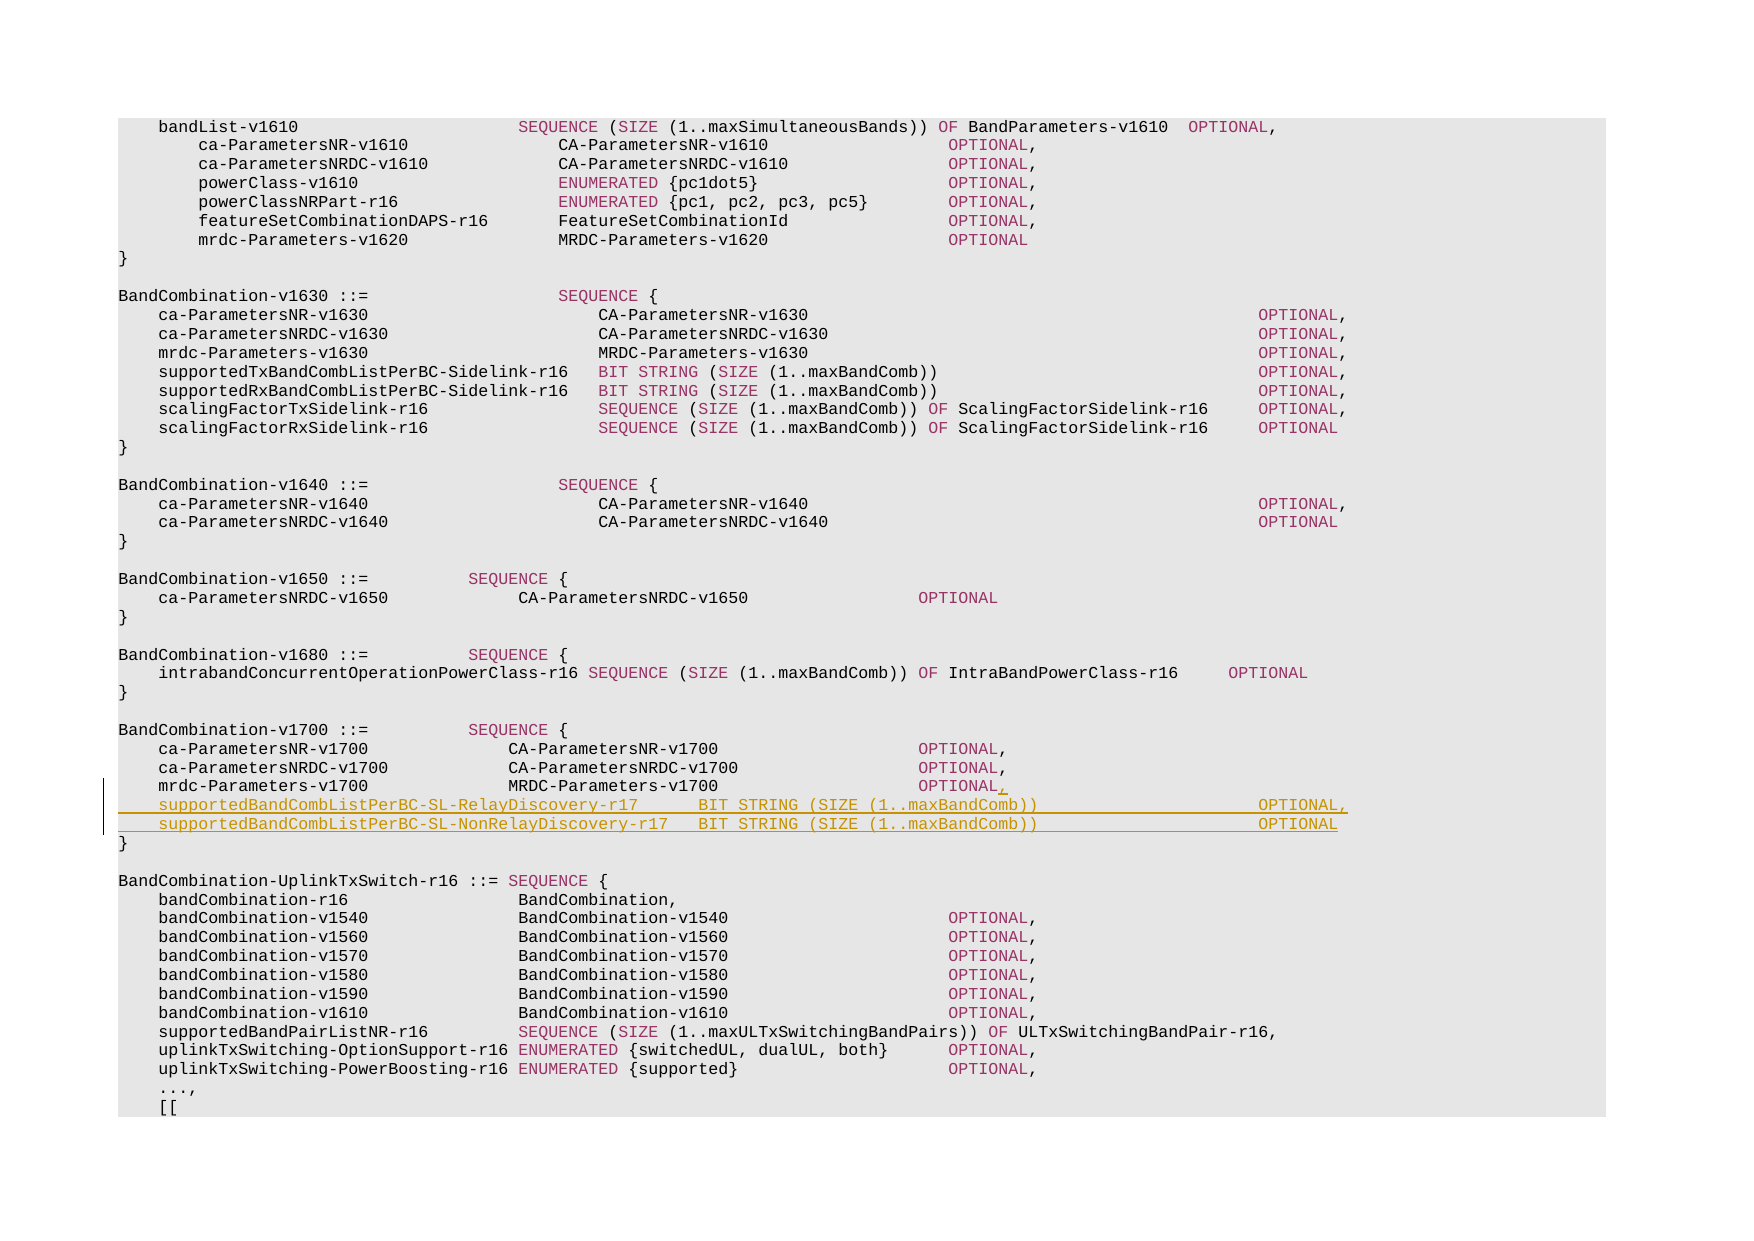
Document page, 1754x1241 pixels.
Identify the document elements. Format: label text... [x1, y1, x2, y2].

text BandCombination-v1640 ::= SEQUENCE { [118, 476, 1606, 495]
text } [118, 608, 1606, 627]
text ca-ParametersNR-v1640 CA-ParametersNR-v1640 OPTIONAL, [118, 495, 1606, 514]
text powerClass-v1610 ENUMERATED {pc1dot5} OPTIONAL, [118, 175, 1606, 193]
text ca-ParametersNRDC-v1640 CA-ParametersNRDC-v1640 OPTIONAL [118, 514, 1606, 533]
text featureSetCombinationDAPS-r16 FeatureSetCombinationId OPTIONAL, [118, 212, 1606, 231]
text mrdc-Parameters-v1630 MRDC-Parameters-v1630 OPTIONAL, [118, 344, 1606, 363]
text } [118, 439, 1606, 457]
text ca-ParametersNRDC-v1700 CA-ParametersNRDC-v1700 OPTIONAL, [118, 759, 1606, 778]
text ca-ParametersNRDC-v1610 CA-ParametersNRDC-v1610 OPTIONAL, [118, 156, 1606, 175]
text BandCombination-v1680 ::= SEQUENCE { [118, 646, 1606, 665]
text BandCombination-v1630 ::= SEQUENCE { [118, 288, 1606, 307]
text mrdc-Parameters-v1620 MRDC-Parameters-v1620 OPTIONAL [118, 231, 1606, 250]
text } [118, 533, 1606, 552]
text bandCombination-r16 BandCombination, [118, 891, 1606, 910]
text } [118, 684, 1606, 703]
text ca-ParametersNR-v1610 CA-ParametersNR-v1610 OPTIONAL, [118, 137, 1606, 156]
text } [118, 250, 1606, 269]
text uplinkTxSwitching-OptionSupport-r16 ENUMERATED {switchedUL, dualUL, both} OPTIONAL, [118, 1042, 1606, 1061]
text scalingFactorTxSidelink-r16 SEQUENCE (SIZE (1..maxBandComb)) OF ScalingFactorSidelink-r16 OPTIONAL, [118, 401, 1606, 420]
text bandCombination-v1610 BandCombination-v1610 OPTIONAL, [118, 1004, 1606, 1023]
text supportedBandPairListNR-r16 SEQUENCE (SIZE (1..maxULTxSwitchingBandPairs)) OF ULTxSwitchingBandPair-r16, [118, 1023, 1606, 1042]
text supportedTxBandCombListPerBC-Sidelink-r16 BIT STRING (SIZE (1..maxBandComb)) OPTIONAL, [118, 363, 1606, 382]
text ..., [118, 1080, 1606, 1098]
text ca-ParametersNR-v1630 CA-ParametersNR-v1630 OPTIONAL, [118, 307, 1606, 326]
text [[ [118, 1098, 1606, 1117]
text BandCombination-v1650 ::= SEQUENCE { [118, 571, 1606, 589]
text bandList-v1610 SEQUENCE (SIZE (1..maxSimultaneousBands)) OF BandParameters-v1610 OPTIONAL, [118, 118, 1606, 137]
text powerClassNRPart-r16 ENUMERATED {pc1, pc2, pc3, pc5} OPTIONAL, [118, 193, 1606, 212]
text } [118, 834, 1606, 853]
text scalingFactorRxSidelink-r16 SEQUENCE (SIZE (1..maxBandComb)) OF ScalingFactorSidelink-r16 OPTIONAL [118, 420, 1606, 439]
text supportedRxBandCombListPerBC-Sidelink-r16 BIT STRING (SIZE (1..maxBandComb)) OPTIONAL, [118, 382, 1606, 401]
text bandCombination-v1580 BandCombination-v1580 OPTIONAL, [118, 967, 1606, 985]
text intrabandConcurrentOperationPowerClass-r16 SEQUENCE (SIZE (1..maxBandComb)) OF IntraBandPowerClass-r16 OPTIONAL [118, 665, 1606, 684]
text ca-ParametersNRDC-v1630 CA-ParametersNRDC-v1630 OPTIONAL, [118, 326, 1606, 344]
text bandCombination-v1570 BandCombination-v1570 OPTIONAL, [118, 948, 1606, 967]
text bandCombination-v1560 BandCombination-v1560 OPTIONAL, [118, 929, 1606, 948]
text mrdc-Parameters-v1700 MRDC-Parameters-v1700 OPTIONAL [118, 778, 1606, 797]
text uplinkTxSwitching-PowerBoosting-r16 ENUMERATED {supported} OPTIONAL, [118, 1061, 1606, 1080]
text BandCombination-UplinkTxSwitch-r16 ::= SEQUENCE { [118, 872, 1606, 891]
text bandCombination-v1540 BandCombination-v1540 OPTIONAL, [118, 910, 1606, 929]
text BandCombination-v1700 ::= SEQUENCE { [118, 721, 1606, 740]
text bandCombination-v1590 BandCombination-v1590 OPTIONAL, [118, 985, 1606, 1004]
text ca-ParametersNR-v1700 CA-ParametersNR-v1700 OPTIONAL, [118, 740, 1606, 759]
text ca-ParametersNRDC-v1650 CA-ParametersNRDC-v1650 OPTIONAL [118, 589, 1606, 608]
